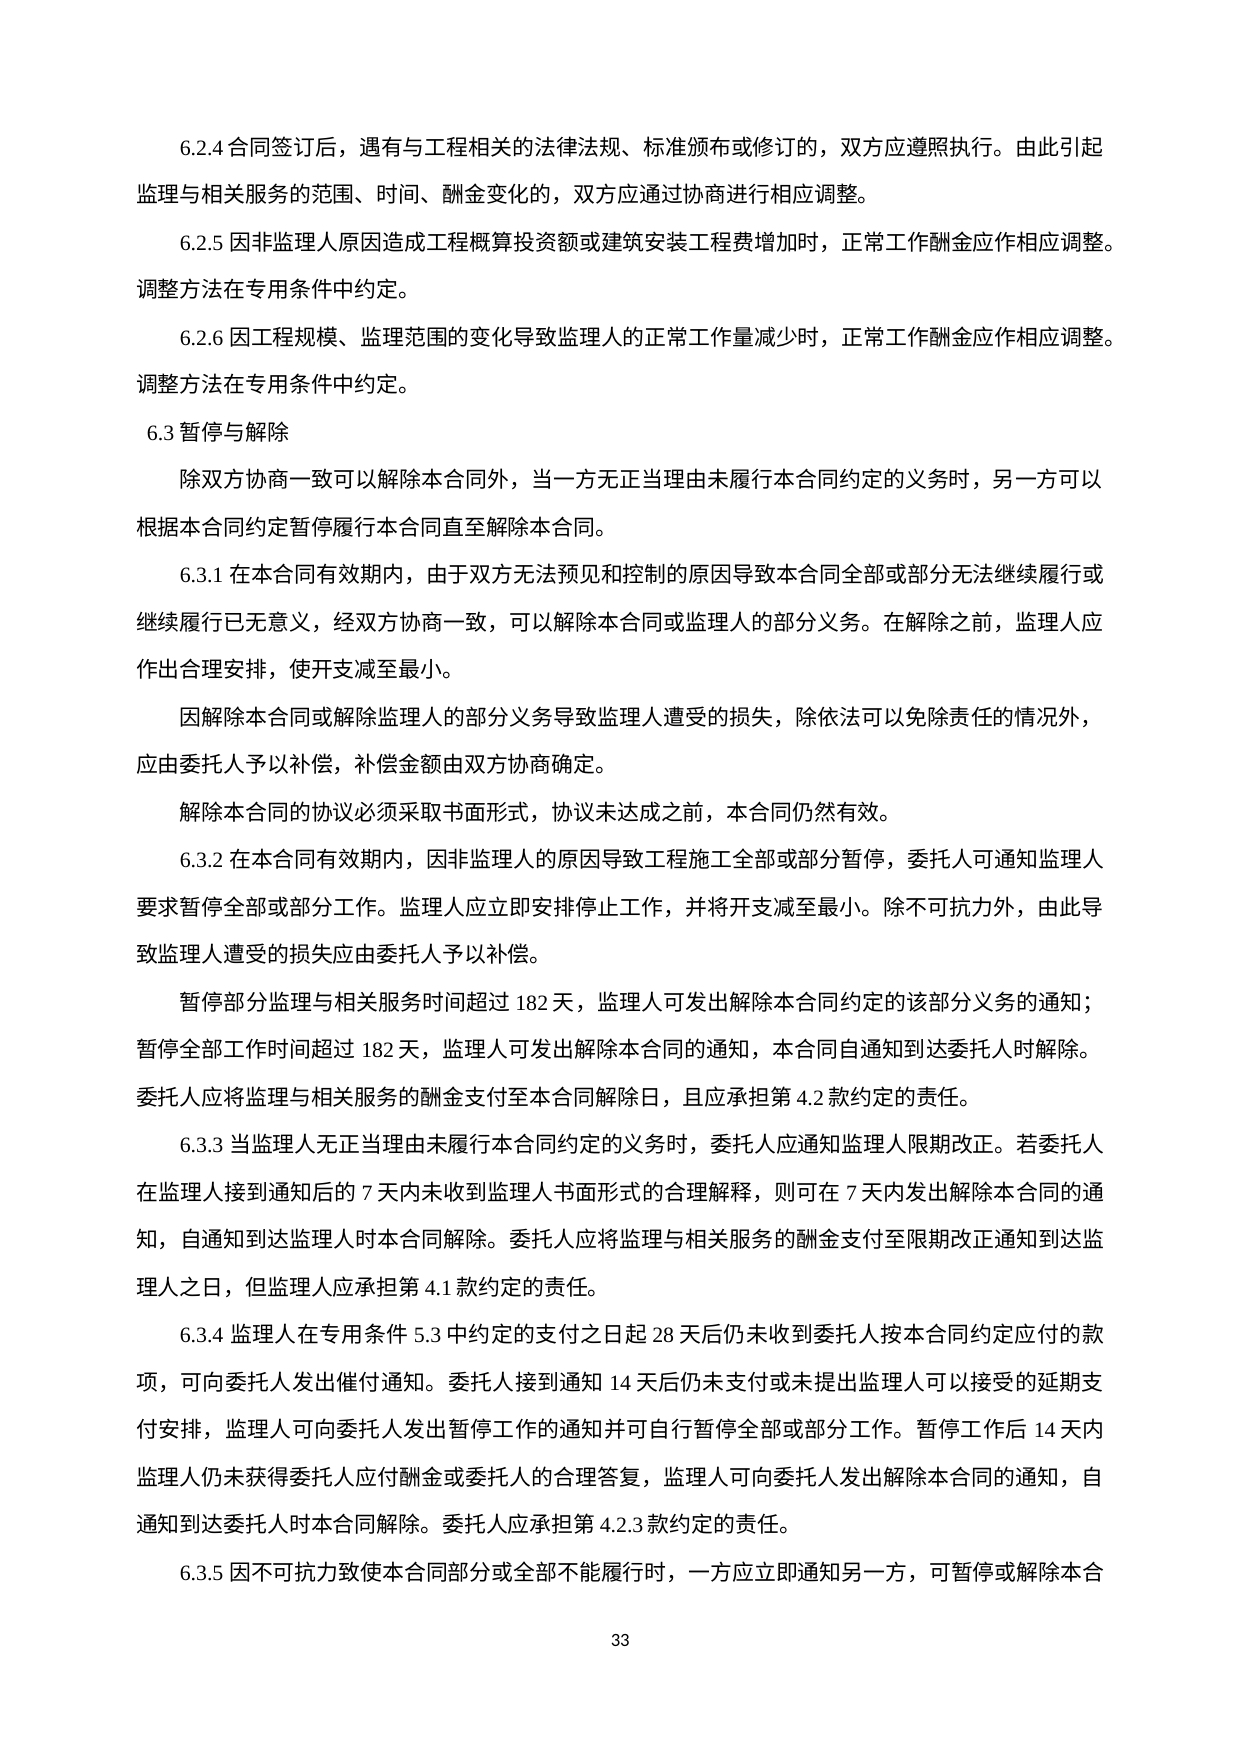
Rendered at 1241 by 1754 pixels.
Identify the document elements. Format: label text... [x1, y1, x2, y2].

text 因解除本合同或解除监理人的部分义务导致监理人遭受的损失，除依法可以免除责任的情况外，应由委托人予以补偿，补偿金额由双方协商确定。 [136, 700, 1104, 779]
text 解除本合同的协议必须采取书面形式，协议未达成之前，本合同仍然有效。 [136, 795, 1104, 827]
text 暂停部分监理与相关服务时间超过182天，监理人可发出解除本合同约定的该部分义务的通知；暂停全部工作时间超过182天，监理人可发出解除本合同的通知，本合同自通知到达委托人时解除。委托人应将监理与相关服务的酬金支付至本合同解除日，且应承担第4.2款约定的责任。 [136, 985, 1104, 1112]
text 6.2.6 因工程规模、监理范围的变化导致监理人的正常工作量减少时，正常工作酬金应作相应调整。调整方法在专用条件中约定。 [136, 320, 1104, 399]
text 6.3.2 在本合同有效期内，因非监理人的原因导致工程施工全部或部分暂停，委托人可通知监理人要求暂停全部或部分工作。监理人应立即安排停止工作，并将开支减至最小。除不可抗力外，由此导致监理人遭受的损失应由委托人予以补偿。 [136, 842, 1104, 969]
text 6.2.4合同签订后，遇有与工程相关的法律法规、标准颁布或修订的，双方应遵照执行。由此引起监理与相关服务的范围、时间、酬金变化的，双方应通过协商进行相应调整。 [136, 130, 1104, 209]
text 6.3.4 监理人在专用条件5.3中约定的支付之日起28天后仍未收到委托人按本合同约定应付的款项，可向委托人发出催付通知。委托人接到通知14天后仍未支付或未提出监理人可以接受的延期支付安排，监理人可向委托人发出暂停工作的通知并可自行暂停全部或部分工作。暂停工作后14天内监理人仍未获得委托人应付酬金或委托人的合理答复，监理人可向委托人发出解除本合同的通知，自通知到达委托人时本合同解除。委托人应承担第4.2.3款约定的责任。 [136, 1317, 1104, 1539]
text 除双方协商一致可以解除本合同外，当一方无正当理由未履行本合同约定的义务时，另一方可以根据本合同约定暂停履行本合同直至解除本合同。 [136, 462, 1104, 542]
text 6.3.1 在本合同有效期内，由于双方无法预见和控制的原因导致本合同全部或部分无法继续履行或继续履行已无意义，经双方协商一致，可以解除本合同或监理人的部分义务。在解除之前，监理人应作出合理安排，使开支减至最小。 [136, 557, 1104, 684]
text 6.2.5 因非监理人原因造成工程概算投资额或建筑安装工程费增加时，正常工作酬金应作相应调整。调整方法在专用条件中约定。 [136, 225, 1104, 304]
text 6.3.3 当监理人无正当理由未履行本合同约定的义务时，委托人应通知监理人限期改正。若委托人在监理人接到通知后的7天内未收到监理人书面形式的合理解释，则可在7天内发出解除本合同的通知，自通知到达监理人时本合同解除。委托人应将监理与相关服务的酬金支付至限期改正通知到达监理人之日，但监理人应承担第4.1款约定的责任。 [136, 1127, 1104, 1302]
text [136, 1555, 1104, 1587]
text 6.3 暂停与解除 [136, 415, 1104, 447]
